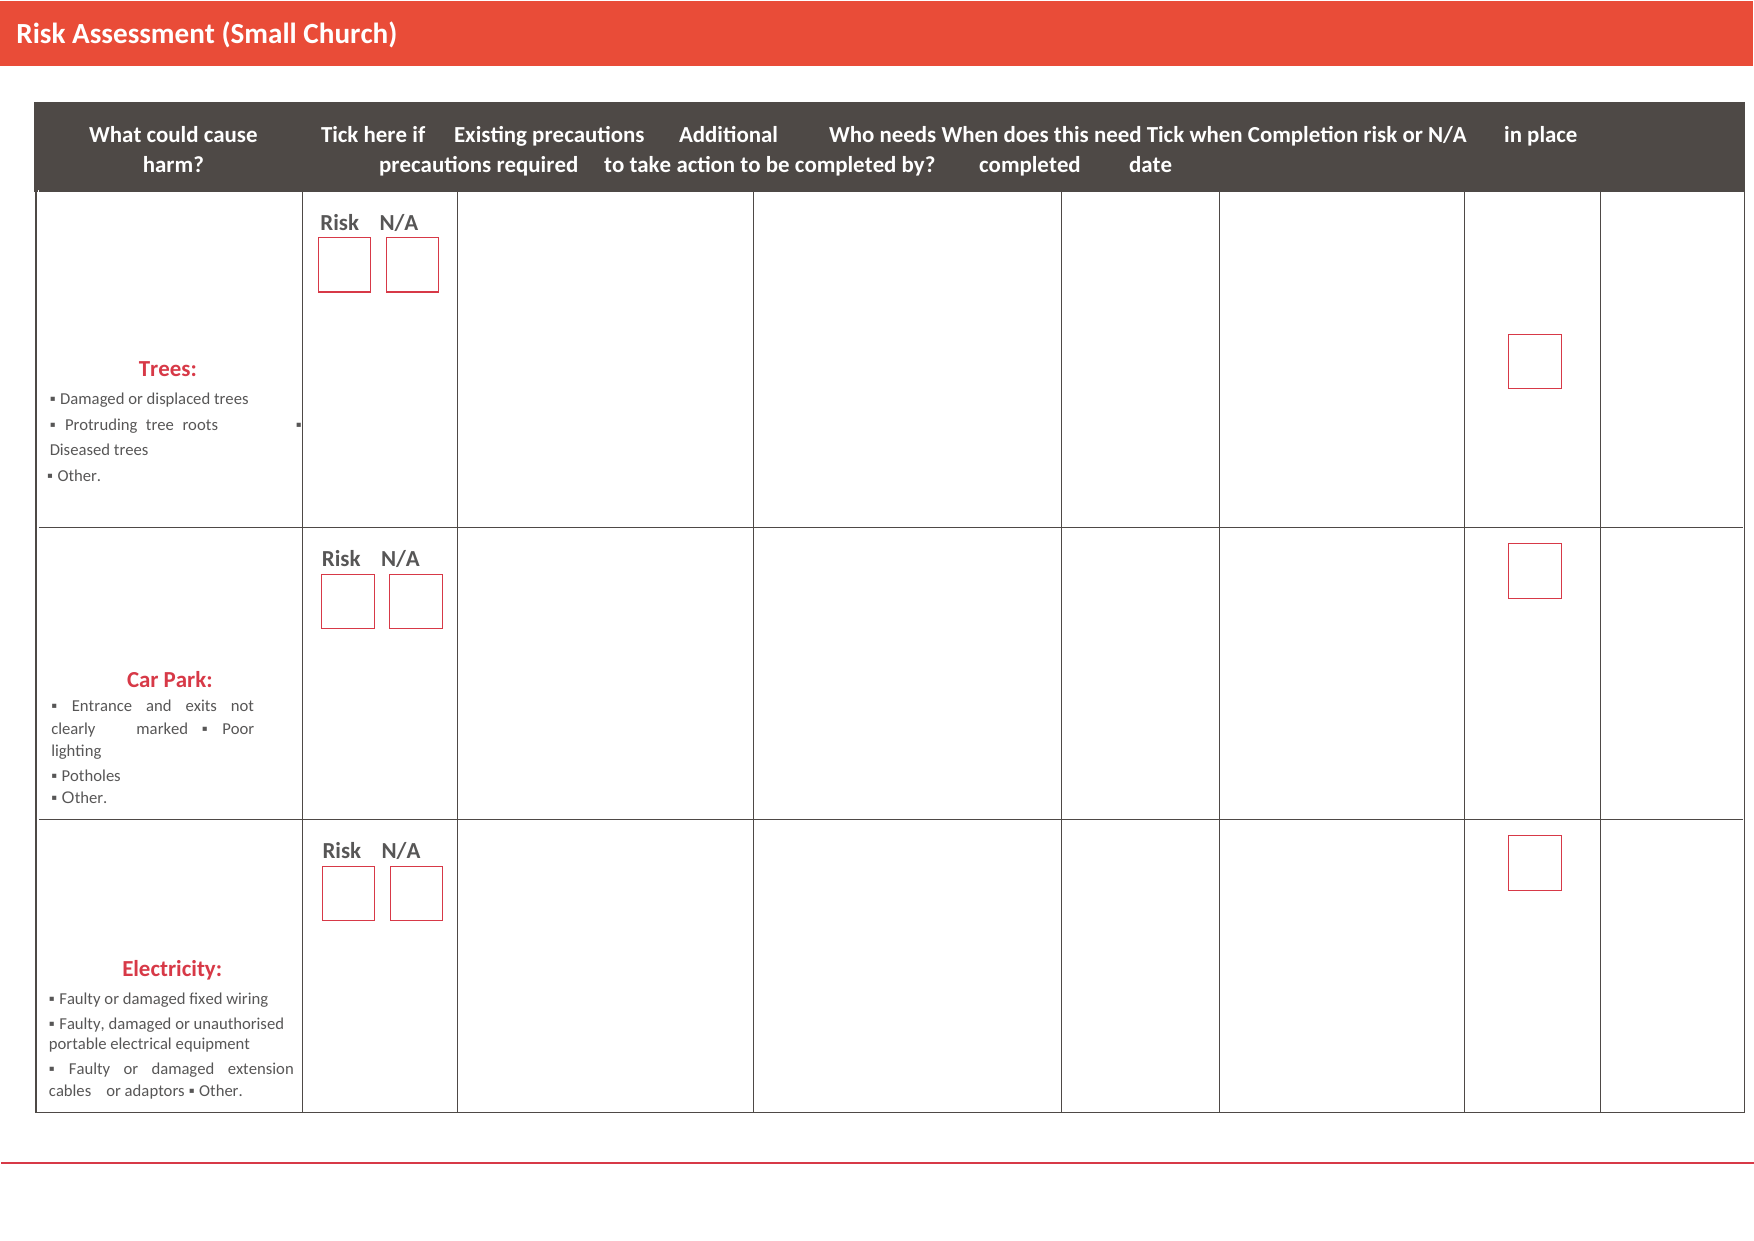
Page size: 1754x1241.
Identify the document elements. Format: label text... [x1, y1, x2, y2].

table_header What could cause harm? [38, 105, 302, 190]
table_cell [754, 192, 1061, 527]
table_header Tick here if Existing precautions Additional Who needs When does this need Tick when Completion risk or N/A in place precautions required to take action to be completed by? completed date [303, 104, 1743, 190]
table_cell [458, 528, 753, 819]
table_cell [1220, 528, 1464, 819]
table_cell Trees: ▪ Damaged or displaced trees ▪ Protruding tree roots ▪ Diseased trees ▪ Other. [37, 191, 302, 527]
table_cell [1062, 528, 1219, 819]
table_cell [1220, 820, 1464, 1112]
table_cell [1601, 527, 1744, 819]
table_cell [1465, 192, 1600, 527]
table_cell [1601, 192, 1744, 527]
table_cell [1062, 820, 1219, 1112]
table_cell Risk N/A [303, 528, 457, 819]
table_cell [754, 820, 1061, 1112]
table_cell Electricity: ▪ Faulty or damaged fixed wiring ▪ Faulty, damaged or unauthorised portable electrical equipment ▪ Faulty or damaged extension cables or adaptors ▪ Other. [37, 819, 302, 1112]
table_cell [1601, 819, 1744, 1112]
table_cell [1220, 192, 1464, 527]
table_cell Risk N/A [303, 192, 457, 527]
table_cell [1465, 820, 1600, 1112]
table_cell [458, 192, 753, 527]
table_cell [1465, 528, 1600, 819]
table_cell Risk N/A [303, 820, 457, 1112]
table_cell [458, 820, 753, 1112]
table_cell [1062, 192, 1219, 527]
table_cell [754, 528, 1061, 819]
table_cell Car Park: ▪ Entrance and exits not clearly marked ▪ Poor lighting ▪ Potholes ▪ Other. [37, 527, 302, 819]
